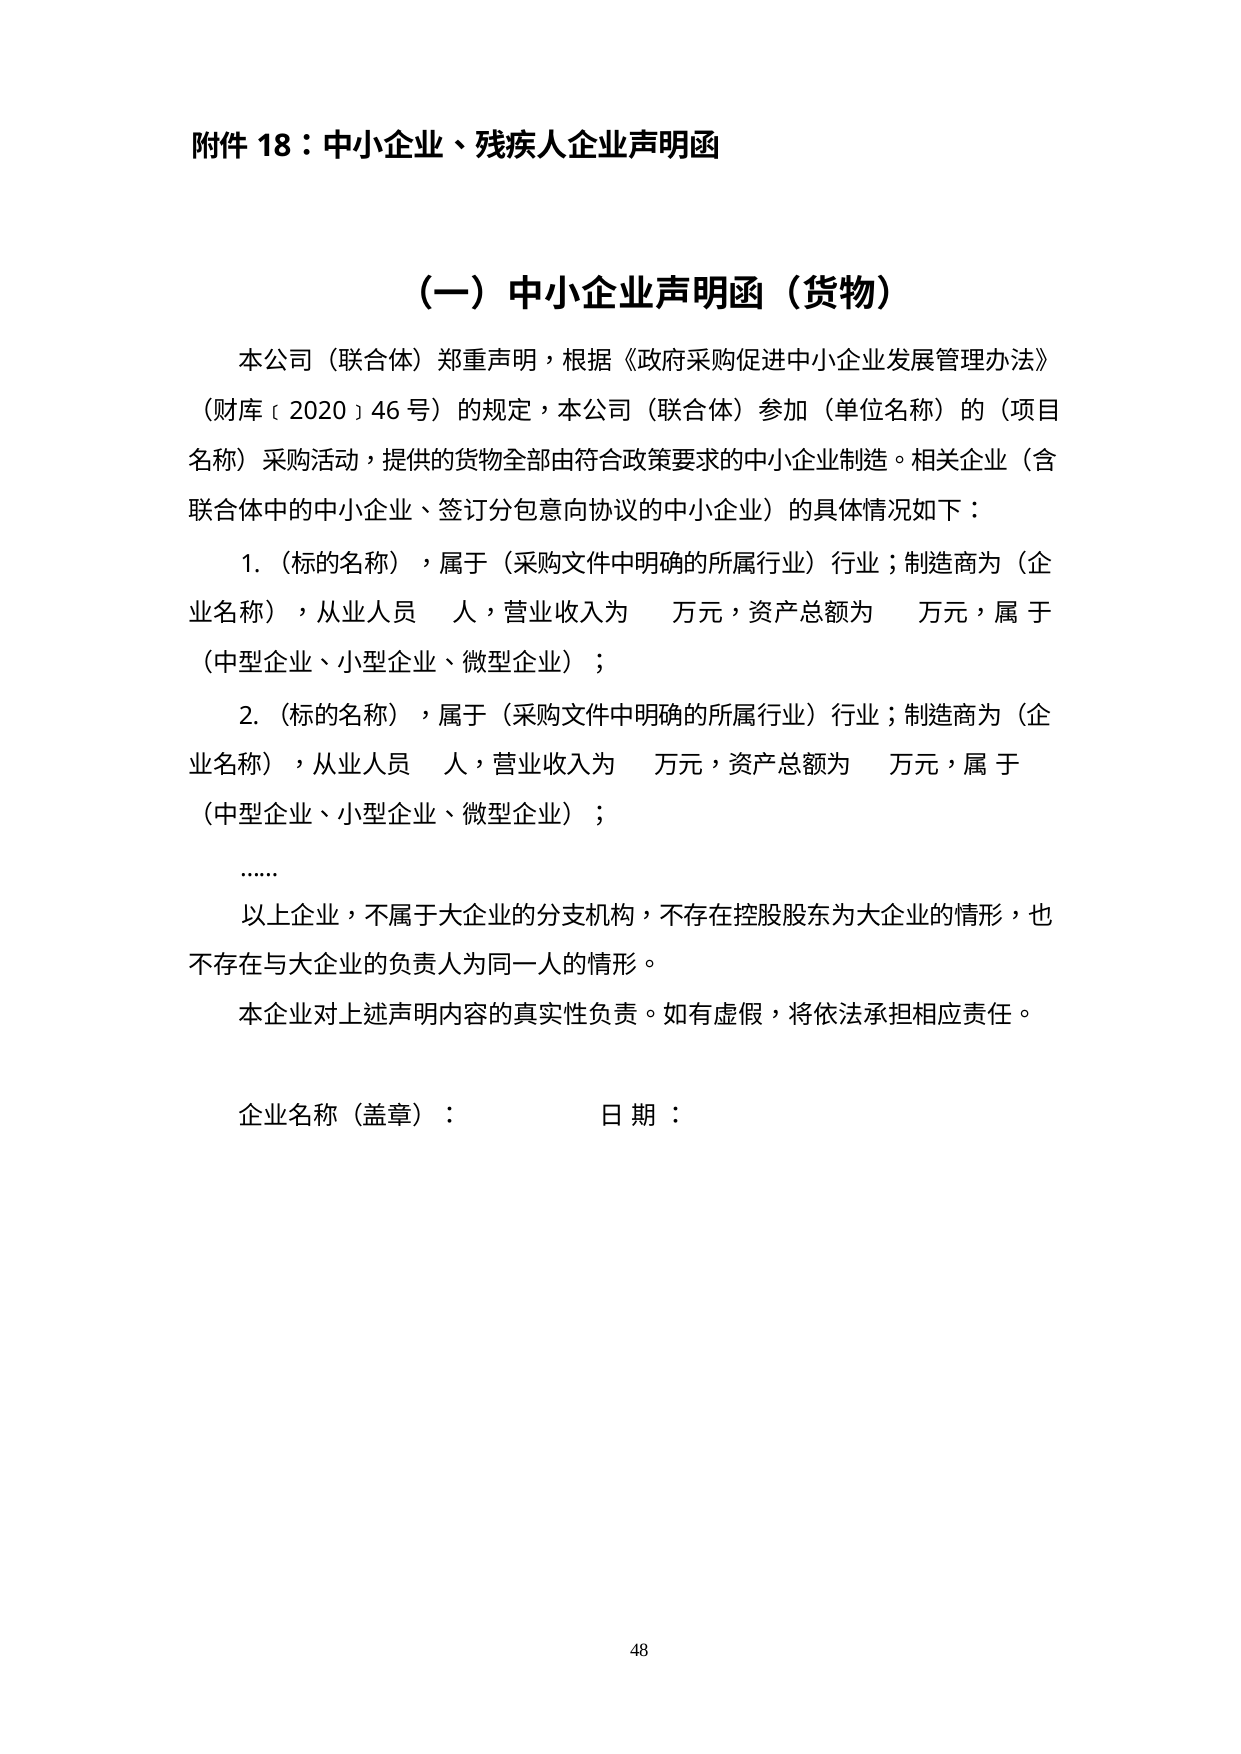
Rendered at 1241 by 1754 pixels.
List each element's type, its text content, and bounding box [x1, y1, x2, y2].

text …… [240, 849, 1061, 889]
text 本企业对上述声明内容的真实性负责。如有虚假，将依法承担相应责任。 [238, 999, 1061, 1030]
text 本公司（联合体）郑重声明，根据《政府采购促进中小企业发展管理办法》 （财库﹝2020﹞46 号）的规定，本公司（联合体）参加（单位名称）的（项目 名称）采购活动，提供的货物全部由符合政策要求的中小企业制造。相关企业（含 联合体中的中小企业、签订分包意向协议的中小企业）的具体情况如下： [188, 342, 1061, 526]
text 附件 18：中小企业、残疾人企业声明函 [191, 125, 1061, 164]
text 1. （标的名称），属于（采购文件中明确的所属行业）行业；制造商为（企 业名称），从业人员 人，营业收入为 万元，资产总额为 万元，属 于（中型企业、小型企业、微型企业）； [188, 546, 1053, 678]
text 以上企业，不属于大企业的分支机构，不存在控股股东为大企业的情形，也 不存在与大企业的负责人为同一人的情形。 [189, 898, 1053, 981]
text （一）中小企业声明函（货物） [397, 269, 1061, 316]
text 2. （标的名称），属于（采购文件中明确的所属行业）行业；制造商为（企 业名称），从业人员 人，营业收入为 万元，资产总额为 万元，属 于（中型企业、小型企业、微型企业）； [188, 697, 1053, 830]
text 企业名称（盖章）： 日 期 ： [239, 1097, 713, 1131]
